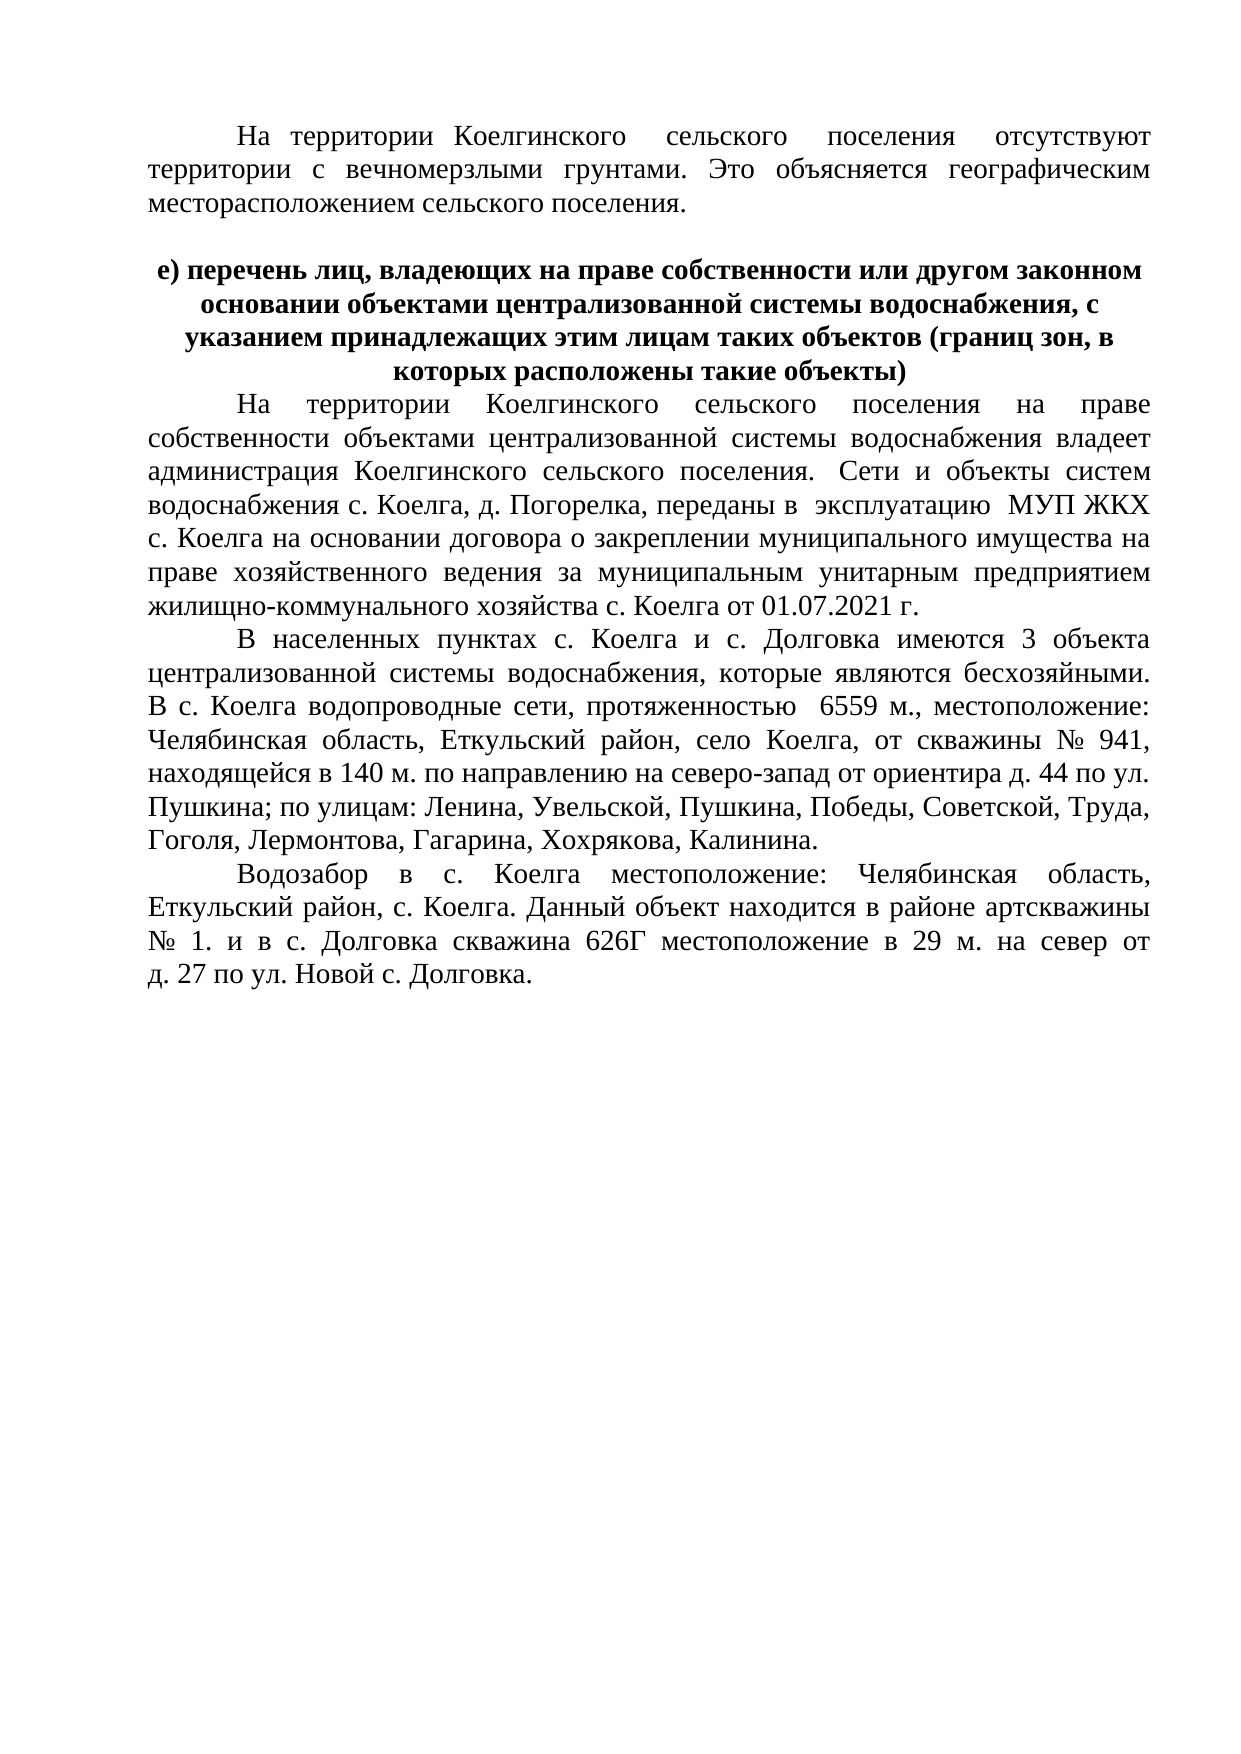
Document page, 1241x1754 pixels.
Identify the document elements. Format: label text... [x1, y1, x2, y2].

text На территории Коелгинского сельского поселения на праве собственности объектами централизованной системы водоснабжения владеет администрация Коелгинского сельского поселения. Сети и объекты систем водоснабжения с. Коелга, д. Погорелка, переданы в эксплуатацию МУП ЖКХ с. Коелга на основании договора о закреплении муниципального имущества на праве хозяйственного ведения за муниципальным унитарным предприятием жилищно-коммунального хозяйства с. Коелга от 01.07.2021 г. [148, 386, 1152, 621]
text е) перечень лиц, владеющих на праве собственности или другом законном основании объектами централизованной системы водоснабжения, с указанием принадлежащих этим лицам таких объектов (границ зон, в которых расположены такие объекты) [148, 252, 1152, 386]
text В населенных пунктах с. Коелга и с. Долговка имеются 3 объекта централизованной системы водоснабжения, которые являются бесхозяйными. В с. Коелга водопроводные сети, протяженностью 6559 м., местоположение: Челябинская область, Еткульский район, село Коелга, от скважины № 941, находящейся в 140 м. по направлению на северо-запад от ориентира д. 44 по ул. Пушкина; по улицам: Ленина, Увельской, Пушкина, Победы, Советской, Труда, Гоголя, Лермонтова, Гагарина, Хохрякова, Калинина. [148, 621, 1152, 856]
text На территории Коелгинского сельского поселения отсутствуют территории с вечномерзлыми грунтами. Это объясняется географическим месторасположением сельского поселения. [148, 118, 1152, 219]
text Водозабор в с. Коелга местоположение: Челябинская область, Еткульский район, с. Коелга. Данный объект находится в районе артскважины № 1. и в с. Долговка скважина 626Г местоположение в 29 м. на север от д. 27 по ул. Новой с. Долговка. [148, 856, 1152, 990]
